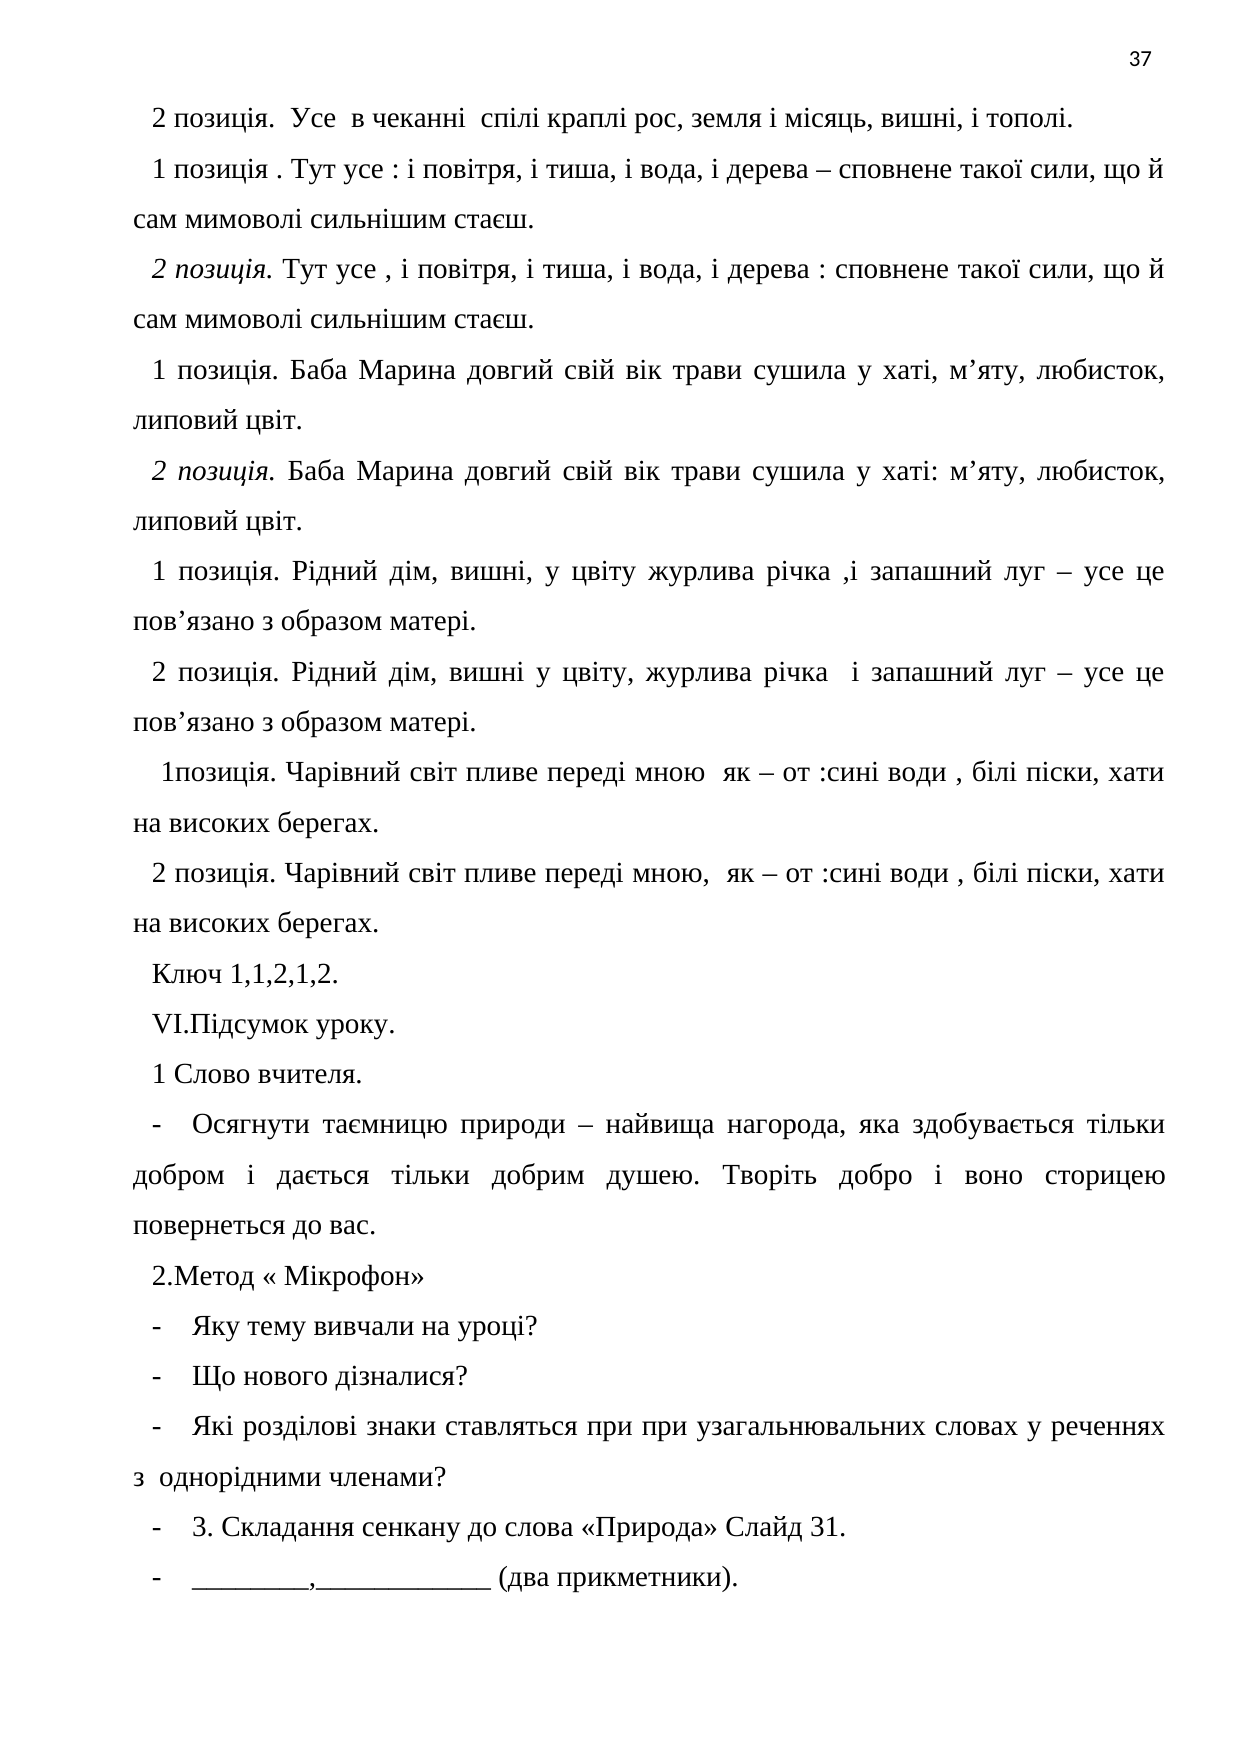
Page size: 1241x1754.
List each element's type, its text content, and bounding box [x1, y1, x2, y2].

text 2 позиція. Баба Марина довгий свій вік трави сушила у хаті: м’яту, любисток, липовий цвіт. [133, 453, 1167, 536]
text 1 позиція . Тут усе : і повітря, і тиша, і вода, і дерева – сповнене такої сили, що й сам мимоволі сильнішим стаєш. [133, 151, 1167, 234]
text 1позиція. Чарівний світ пливе переді мною як – от :сині води , білі піски, хати на високих берегах. [133, 754, 1167, 838]
text VІ.Підсумок уроку. [133, 1006, 1167, 1039]
list Які розділові знаки ставляться при при узагальнювальних словах у реченнях з однорідними членами? [133, 1408, 1167, 1492]
text 1 позиція. Баба Марина довгий свій вік трави сушила у хаті, м’яту, любисток, липовий цвіт. [133, 352, 1167, 436]
list 3. Складання сенкану до слова «Природа» Слайд 31. [133, 1509, 1167, 1543]
text 1 Слово вчителя. [133, 1056, 1167, 1090]
text 2 позиція. Усе в чеканні спілі краплі рос, земля і місяць, вишні, і тополі. [133, 100, 1167, 134]
text 2 позиція. Рідний дім, вишні у цвіту, журлива річка і запашний луг – усе це пов’язано з образом матері. [133, 654, 1167, 738]
text Ключ 1,1,2,1,2. [133, 956, 1167, 989]
list ________,____________ (два прикметники). [133, 1559, 1167, 1593]
text 2.Метод « Мікрофон» [133, 1258, 1167, 1291]
list Осягнути таємницю природи – найвища нагорода, яка здобувається тільки добром і дається тільки добрим душею. Творіть добро і воно сторицею повернеться до вас. [133, 1107, 1167, 1241]
text 1 позиція. Рідний дім, вишні, у цвіту журлива річка ,і запашний луг – усе це пов’язано з образом матері. [133, 553, 1167, 637]
text 2 позиція. Тут усе , і повітря, і тиша, і вода, і дерева : сповнене такої сили, що й сам мимоволі сильнішим стаєш. [133, 251, 1167, 335]
list Що нового дізналися? [133, 1358, 1167, 1392]
text 2 позиція. Чарівний світ пливе переді мною, як – от :сині води , білі піски, хати на високих берегах. [133, 855, 1167, 939]
list Яку тему вивчали на уроці? [133, 1308, 1167, 1341]
